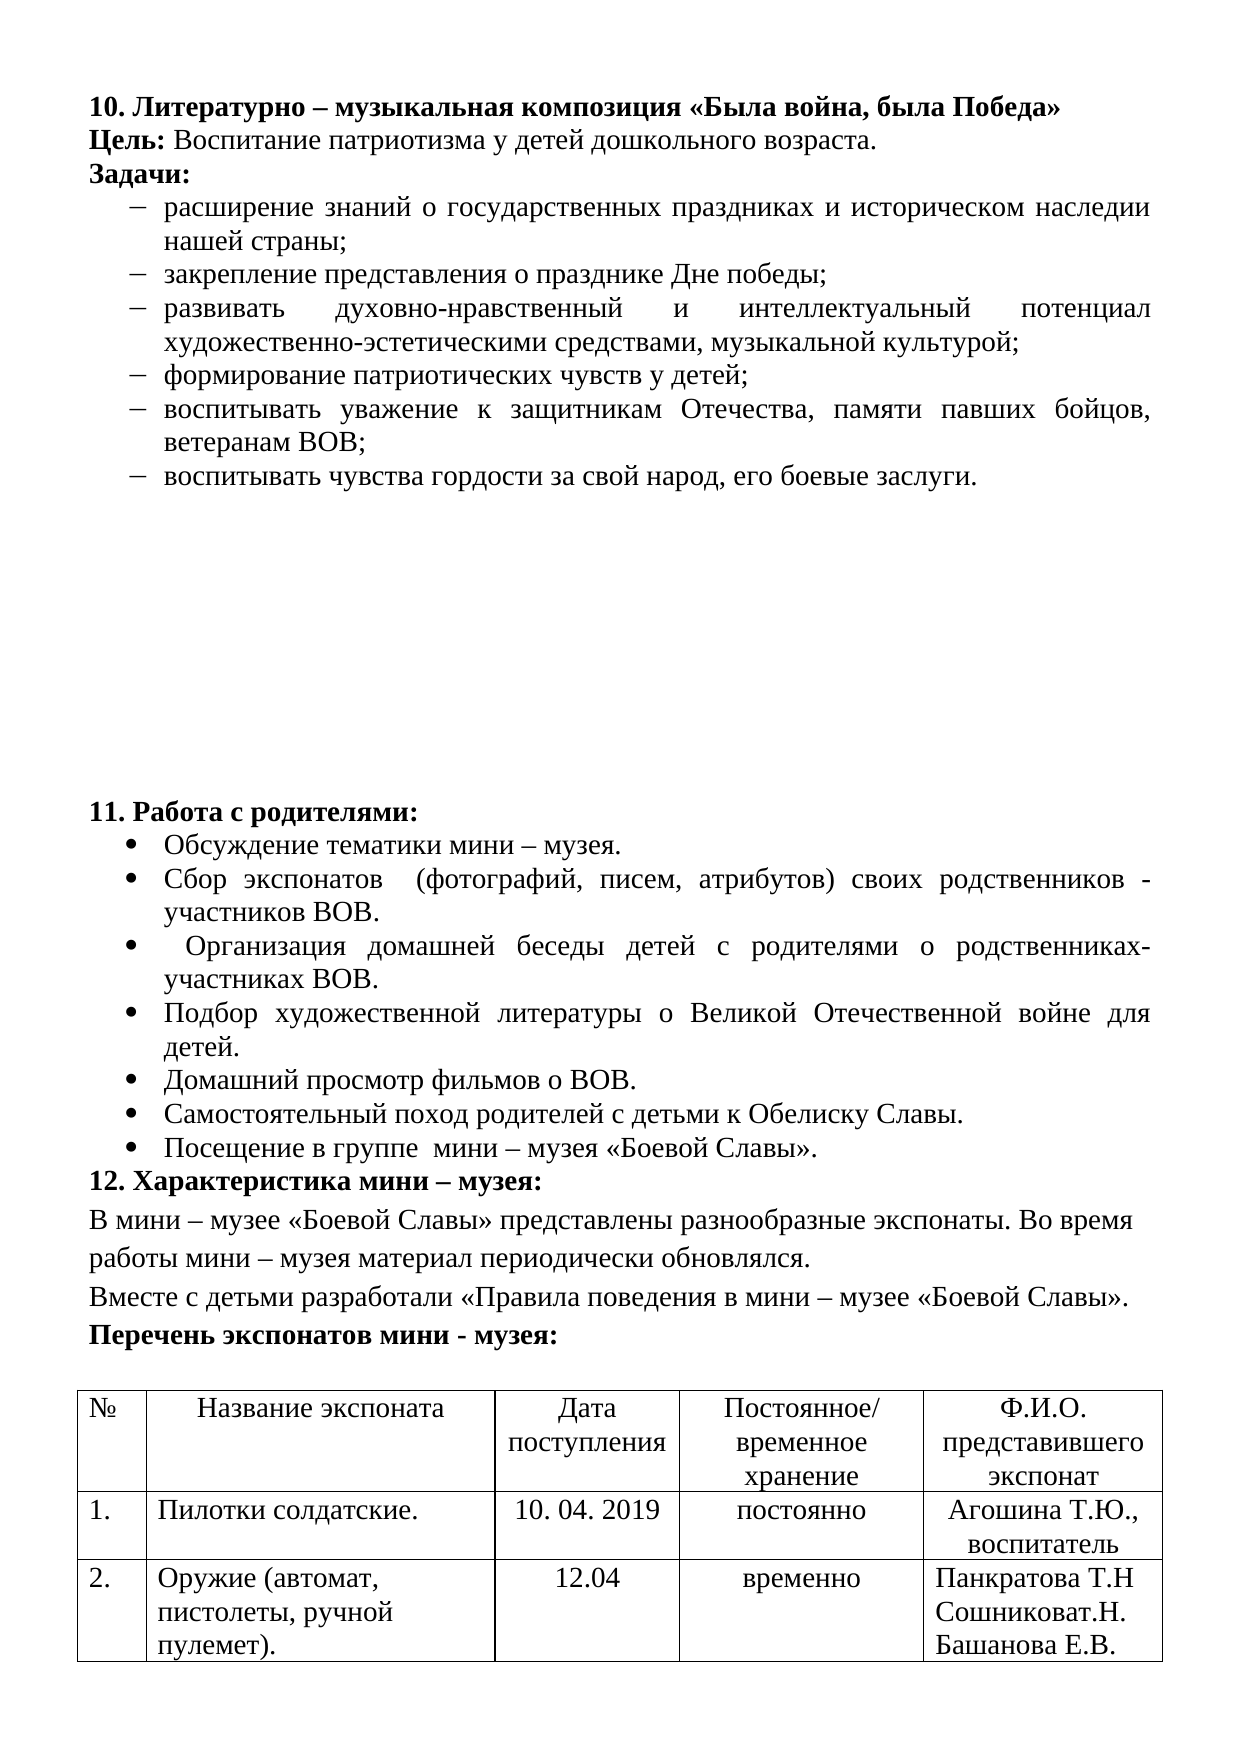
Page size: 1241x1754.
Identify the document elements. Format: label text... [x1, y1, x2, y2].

table_header Дата поступления [496, 1391, 679, 1491]
list Самостоятельный поход родителей с детьми к Обелиску Славы. [126, 1096, 1152, 1130]
list Организация домашней беседы детей с родителями о родственниках-участниках ВОВ. [126, 928, 1152, 995]
table_header Ф.И.О. представившего экспонат [924, 1391, 1162, 1491]
list Посещение в группе мини – музея «Боевой Славы». [126, 1130, 1152, 1163]
table_cell Агошина Т.Ю., воспитатель [924, 1492, 1162, 1559]
table_cell постоянно [680, 1492, 923, 1559]
table_cell 1. [78, 1492, 146, 1559]
text Цель: Воспитание патриотизма у детей дошкольного возраста. [89, 122, 1152, 156]
list Обсуждение тематики мини – музея. [126, 827, 1152, 861]
list закрепление представления о празднике Дне победы; [126, 256, 1152, 290]
table_header Название экспоната [147, 1391, 494, 1491]
table_cell 2. [78, 1560, 146, 1661]
text Задачи: [89, 156, 1152, 189]
text 12. Характеристика мини – музея: [89, 1163, 1152, 1197]
table_cell Оружие (автомат, пистолеты, ручной пулемет). [147, 1560, 494, 1661]
table_cell временно [680, 1560, 923, 1661]
list расширение знаний о государственных праздниках и историческом наследии нашей страны; [126, 189, 1152, 256]
list воспитывать чувства гордости за свой народ, его боевые заслуги. [126, 458, 1152, 492]
table_header Постоянное/ временное хранение [680, 1391, 923, 1491]
text Вместе с детьми разработали «Правила поведения в мини – музее «Боевой Славы». [89, 1279, 1152, 1312]
list Сбор экспонатов (фотографий, писем, атрибутов) своих родственников - участников ВОВ. [126, 861, 1152, 928]
table_header № [78, 1391, 146, 1491]
text 11. Работа с родителями: [89, 794, 1152, 827]
table_cell 12.04 [496, 1560, 679, 1661]
table_cell Панкратова Т.Н Сошниковат.Н. Башанова Е.В. [924, 1560, 1162, 1661]
list Подбор художественной литературы о Великой Отечественной войне для детей. [126, 995, 1152, 1062]
list Домашний просмотр фильмов о ВОВ. [126, 1062, 1152, 1096]
text 10. Литературно – музыкальная композиция «Была война, была Победа» [89, 89, 1152, 122]
list воспитывать уважение к защитникам Отечества, памяти павших бойцов, ветеранам ВОВ; [126, 391, 1152, 458]
table_cell Пилотки солдатские. [147, 1492, 494, 1559]
text Перечень экспонатов мини - музея: [89, 1317, 1152, 1351]
list формирование патриотических чувств у детей; [126, 357, 1152, 391]
text В мини – музее «Боевой Славы» представлены разнообразные экспонаты. Во время работы мини – музея материал периодически обновлялся. [89, 1202, 1152, 1274]
list развивать духовно-нравственный и интеллектуальный потенциал художественно-эстетическими средствами, музыкальной культурой; [126, 290, 1152, 357]
table_cell 10. 04. 2019 [496, 1492, 679, 1559]
